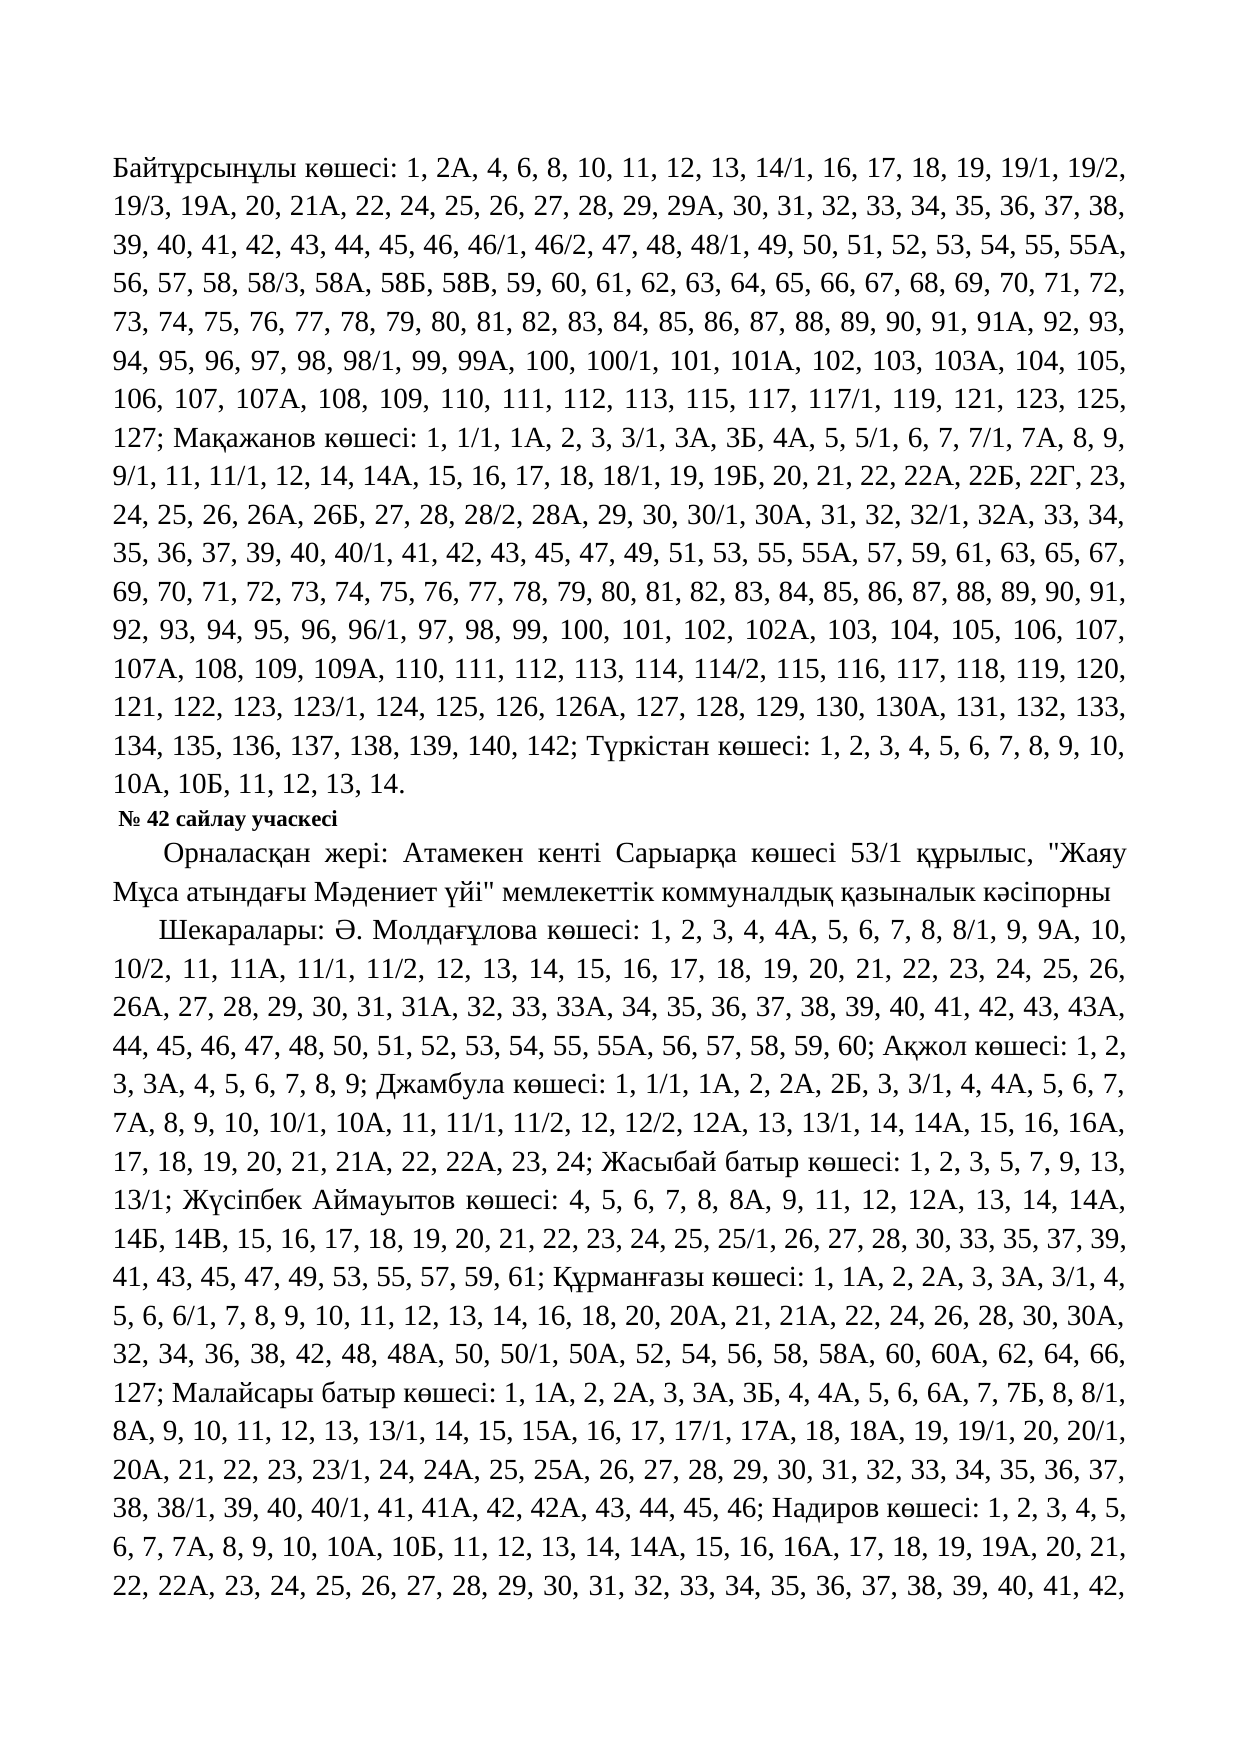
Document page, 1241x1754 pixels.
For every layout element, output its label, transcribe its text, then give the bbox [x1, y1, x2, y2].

text Орналасқан жері: Атамекен кенті Сарыарқа көшесі 53/1 құрылыс, "Жаяу Мұса атындағы Мәдениет үйі" мемлекеттік коммуналдық қазыналык кәсіпорны [112, 835, 1128, 907]
text № 42 сайлау учаскесі [112, 805, 1128, 832]
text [112, 150, 1128, 800]
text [112, 912, 1128, 1601]
